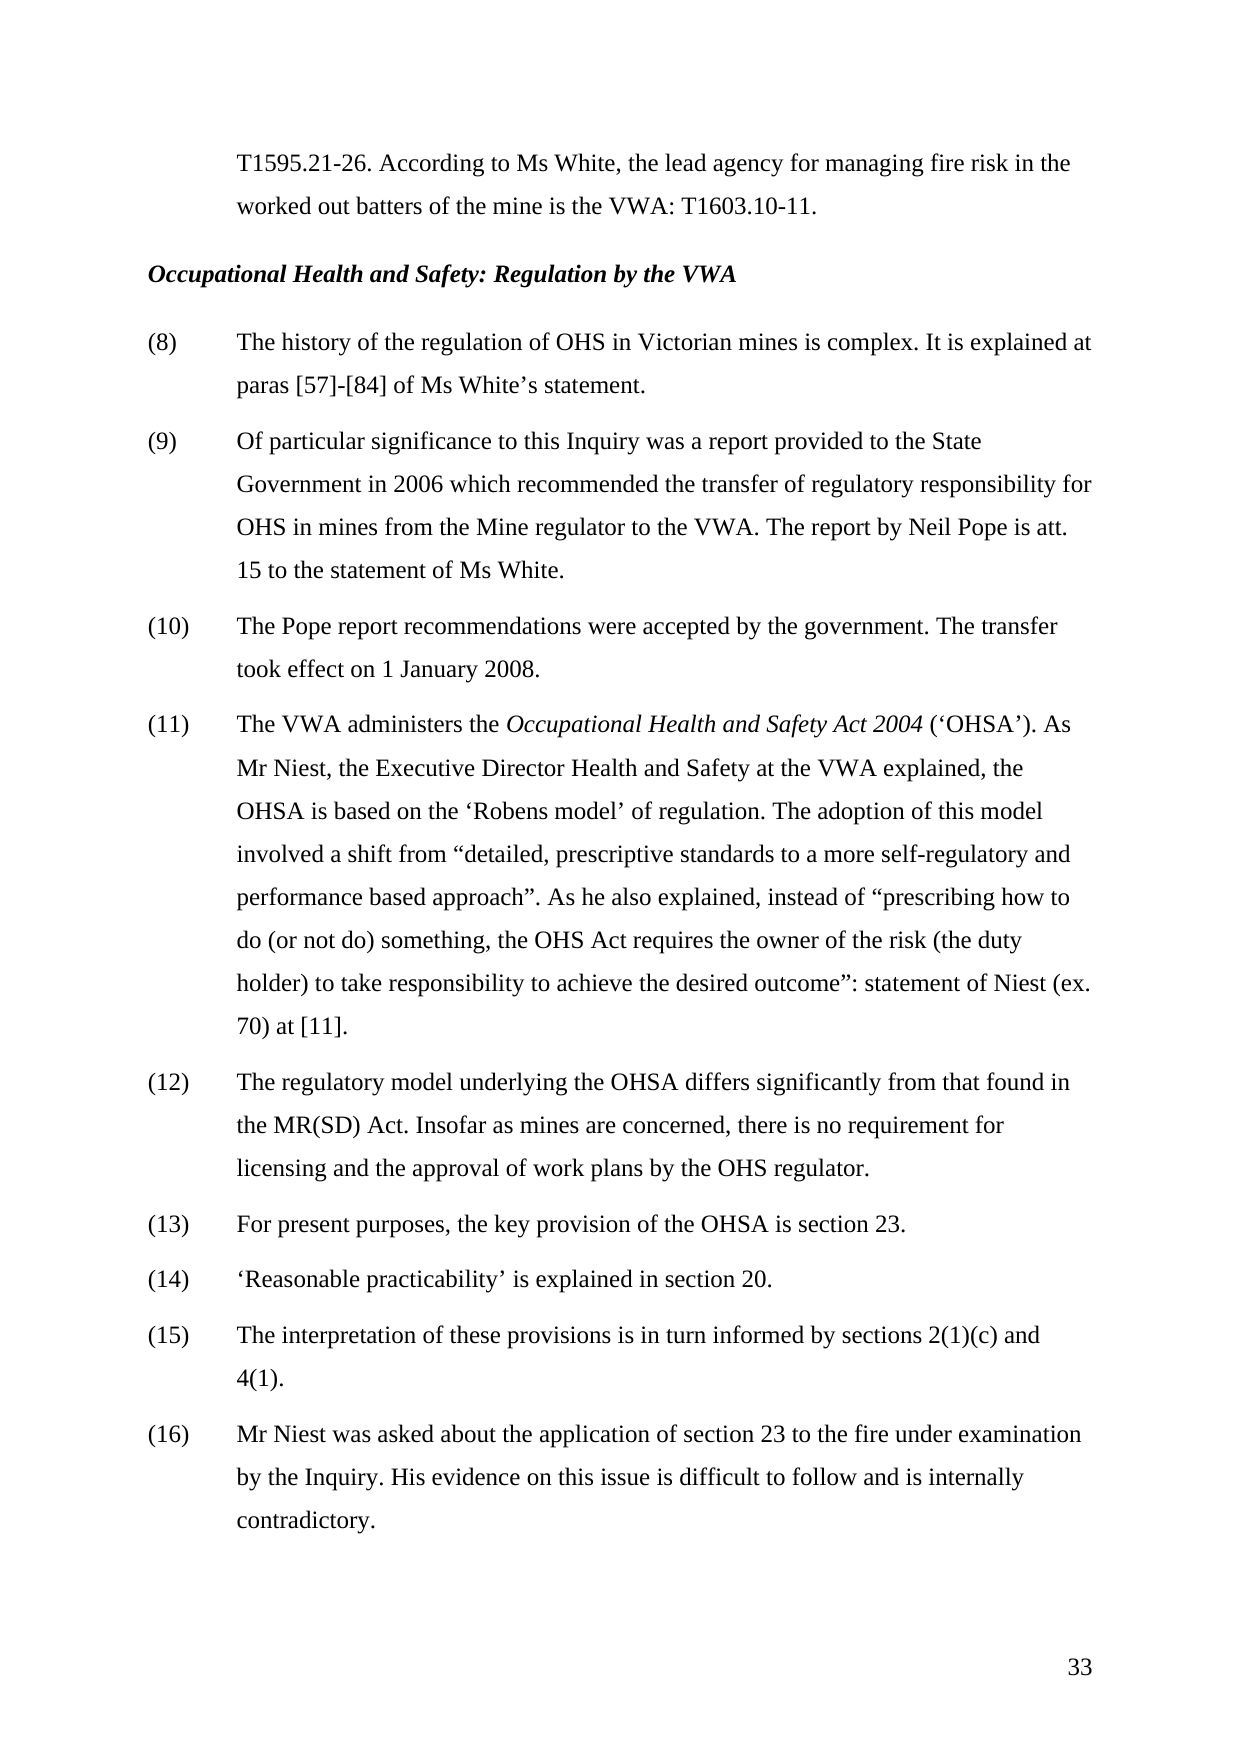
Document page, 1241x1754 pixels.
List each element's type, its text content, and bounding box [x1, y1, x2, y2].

list The VWA administers the Occupational Health and Safety Act 2004 (‘OHSA’). As Mr Niest, the Executive Director Health and Safety at the VWA explained, the OHSA is based on the ‘Robens model’ of regulation. The adoption of this model involved a shift from “detailed, prescriptive standards to a more self-regulatory and performance based approach”. As he also explained, instead of “prescribing how to do (or not do) something, the OHS Act requires the owner of the risk (the duty holder) to take responsibility to achieve the desired outcome”: statement of Niest (ex. 70) at [11]. [148, 709, 1092, 1040]
list Mr Niest was asked about the application of section 23 to the fire under examination by the Inquiry. His evidence on this issue is difficult to follow and is internally contradictory. [148, 1419, 1092, 1534]
list Of particular significance to this Inquiry was a report provided to the State Government in 2006 which recommended the transfer of regulatory responsibility for OHS in mines from the Mine regulator to the VWA. The report by Neil Pope is att. 15 to the statement of Ms White. [148, 426, 1092, 584]
text Occupational Health and Safety: Regulation by the VWA [148, 259, 1092, 288]
list The Pope report recommendations were accepted by the government. The transfer took effect on 1 January 2008. [148, 611, 1092, 683]
list For present purposes, the key provision of the OHSA is section 23. [148, 1209, 1092, 1238]
list The history of the regulation of OHS in Victorian mines is complex. It is explained at paras [57]-[84] of Ms White’s statement. [148, 327, 1092, 399]
list The regulatory model underlying the OHSA differs significantly from that found in the MR(SD) Act. Insofar as mines are concerned, there is no requirement for licensing and the approval of work plans by the OHS regulator. [148, 1067, 1092, 1182]
list The interpretation of these provisions is in turn informed by sections 2(1)(c) and 4(1). [148, 1320, 1092, 1392]
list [148, 148, 1092, 219]
list ‘Reasonable practicability’ is explained in section 20. [148, 1264, 1092, 1293]
